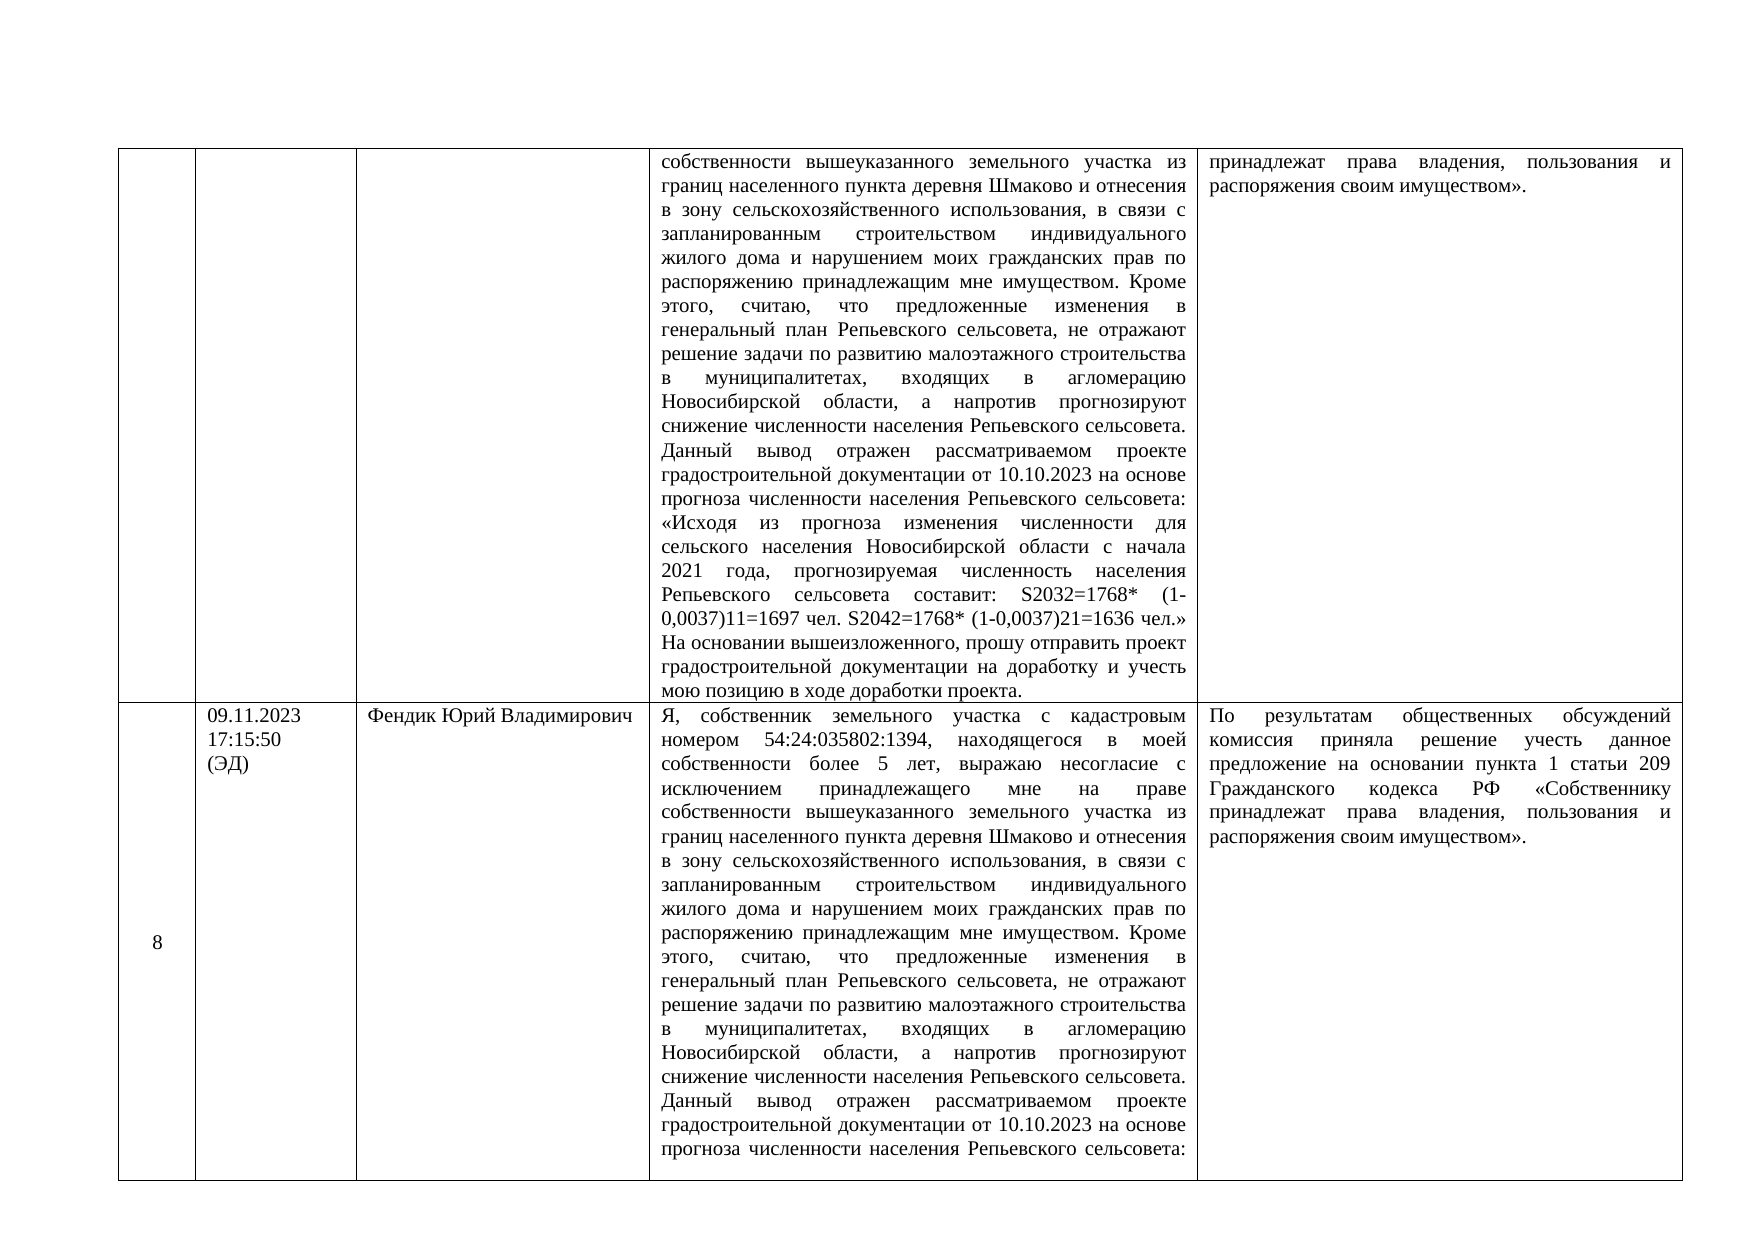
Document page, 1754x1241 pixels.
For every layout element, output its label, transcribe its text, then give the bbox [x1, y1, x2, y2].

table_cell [196, 703, 356, 1180]
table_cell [650, 149, 1197, 702]
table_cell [196, 149, 356, 702]
table_cell 8 [119, 703, 195, 1180]
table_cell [1198, 149, 1682, 702]
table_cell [357, 703, 649, 1180]
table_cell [1198, 703, 1682, 1180]
table_cell 7 [119, 149, 195, 702]
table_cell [650, 703, 1197, 1180]
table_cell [357, 149, 649, 702]
